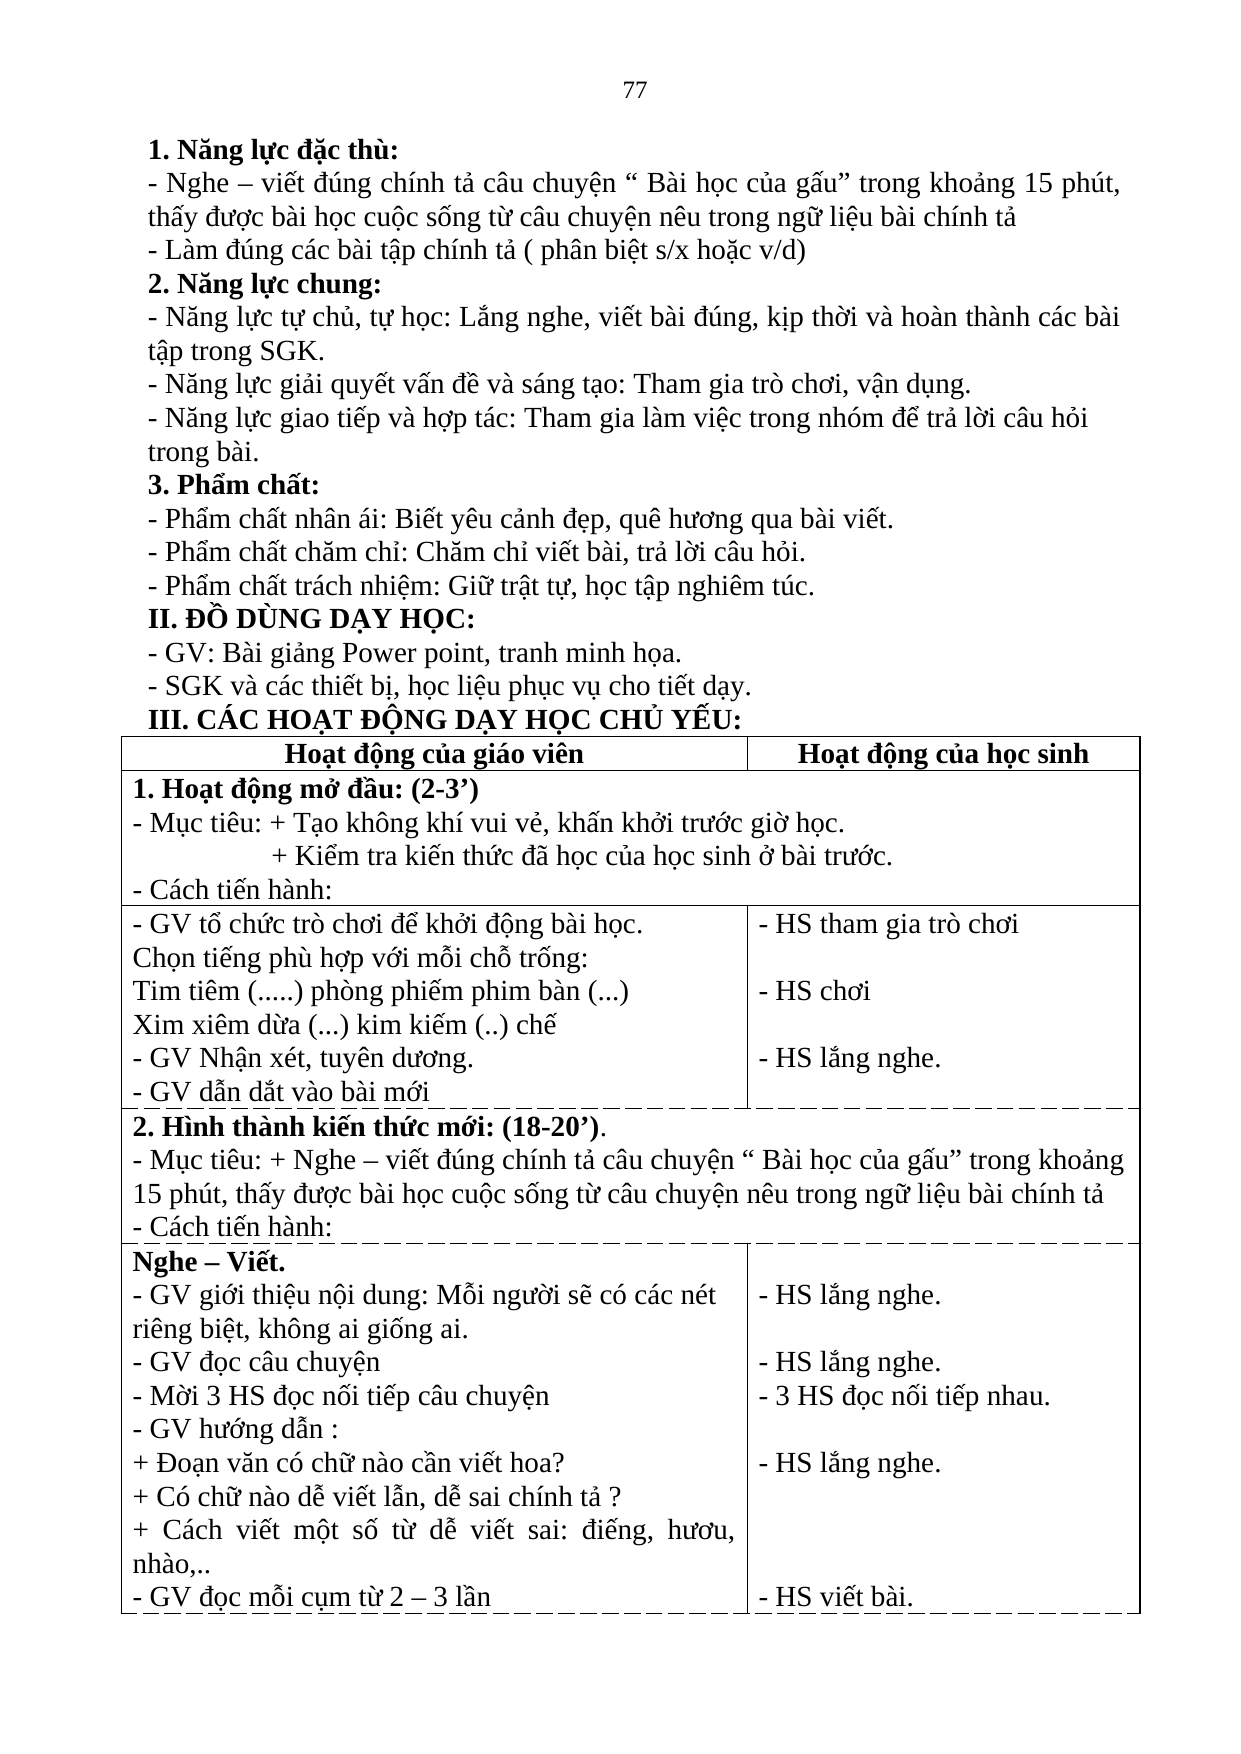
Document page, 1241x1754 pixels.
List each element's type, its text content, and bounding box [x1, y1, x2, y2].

text - Năng lực tự chủ, tự học: Lắng nghe, viết bài đúng, kịp thời và hoàn thành các bài tập trong SGK. [148, 299, 1122, 367]
text - SGK và các thiết bị, học liệu phục vụ cho tiết dạy. [148, 668, 1122, 702]
table_cell 2. Hình thành kiến thức mới: (18-20’). - Mục tiêu: + Nghe – viết đúng chính tả câu chuyện “ Bài học của gấu” trong khoảng 15 phút, thấy được bài học cuộc sống từ câu chuyện nêu trong ngữ liệu bài chính tả - Cách tiến hành: [122, 1108, 1139, 1243]
text II. ĐỒ DÙNG DẠY HỌC: [148, 601, 1122, 635]
text - Năng lực giải quyết vấn đề và sáng tạo: Tham gia trò chơi, vận dụng. [148, 367, 1122, 400]
text 2. Năng lực chung: [148, 266, 1122, 299]
text 3. Phẩm chất: [148, 467, 1122, 501]
text - Làm đúng các bài tập chính tả ( phân biệt s/x hoặc v/d) [148, 232, 1122, 266]
text - Phẩm chất trách nhiệm: Giữ trật tự, học tập nghiêm túc. [148, 568, 1122, 601]
text - GV: Bài giảng Power point, tranh minh họa. [148, 635, 1122, 668]
table_header Hoạt động của giáo viên [122, 737, 747, 770]
table_cell 1. Hoạt động mở đầu: (2-3’) - Mục tiêu: + Tạo không khí vui vẻ, khấn khởi trước giờ học. + Kiểm tra kiến thức đã học của học sinh ở bài trước. - Cách tiến hành: [122, 771, 1139, 905]
text 1. Năng lực đặc thù: [148, 132, 1122, 165]
text - Phẩm chất chăm chỉ: Chăm chỉ viết bài, trả lời câu hỏi. [148, 534, 1122, 568]
table_cell - HS tham gia trò chơi - HS chơi - HS lắng nghe. [748, 906, 1139, 1108]
table_header Hoạt động của học sinh [748, 737, 1139, 770]
text - Năng lực giao tiếp và hợp tác: Tham gia làm việc trong nhóm để trả lời câu hỏi trong bài. [148, 400, 1122, 467]
text - Phẩm chất nhân ái: Biết yêu cảnh đẹp, quê hương qua bài viết. [148, 501, 1122, 534]
text III. CÁC HOẠT ĐỘNG DẠY HỌC CHỦ YẾU: [148, 702, 1122, 736]
text - Nghe – viết đúng chính tả câu chuyện “ Bài học của gấu” trong khoảng 15 phút, thấy được bài học cuộc sống từ câu chuyện nêu trong ngữ liệu bài chính tả [148, 165, 1122, 232]
table_cell - GV tổ chức trò chơi để khởi động bài học. Chọn tiếng phù hợp với mỗi chỗ trống: Tim tiêm (.....) phòng phiếm phim bàn (...) Xim xiêm dừa (...) kim kiếm (..) chế - GV Nhận xét, tuyên dương. - GV dẫn dắt vào bài mới [122, 906, 747, 1108]
